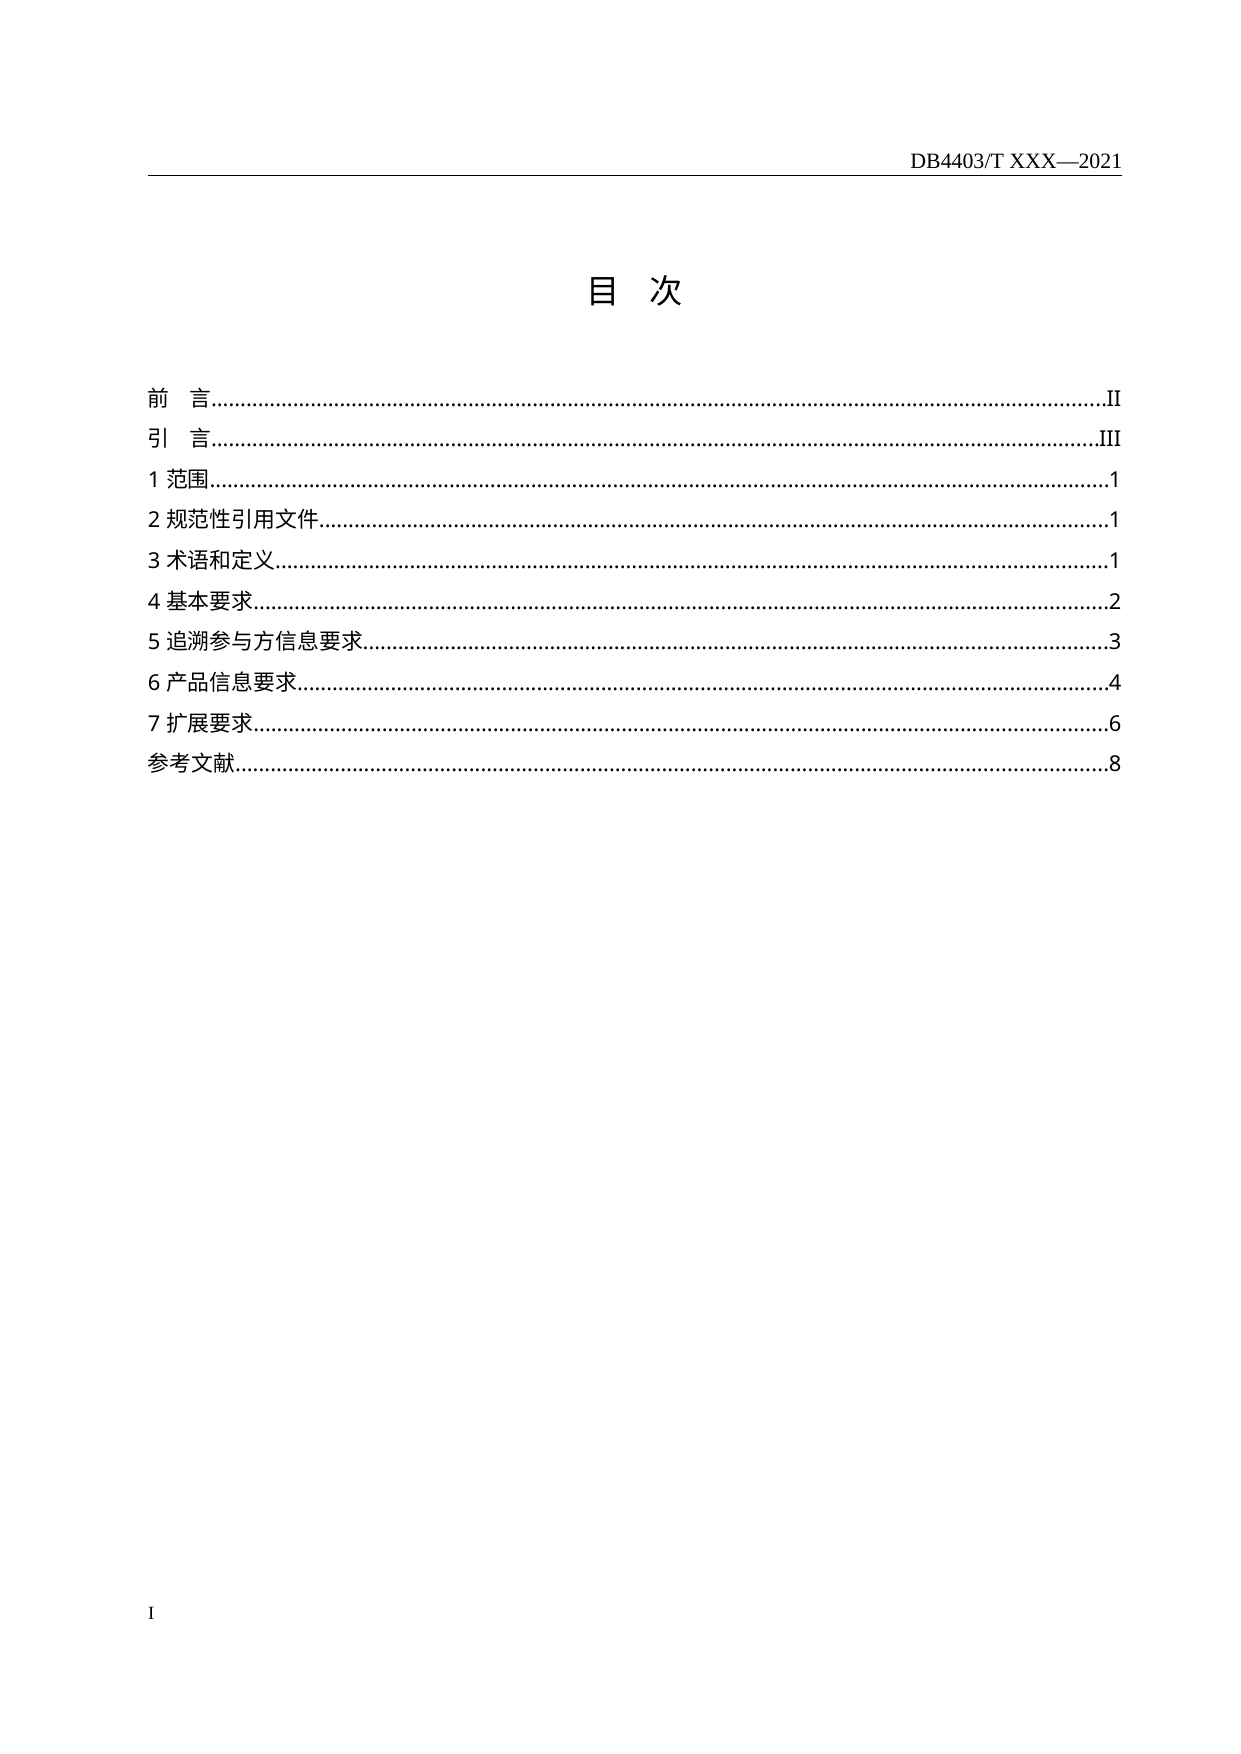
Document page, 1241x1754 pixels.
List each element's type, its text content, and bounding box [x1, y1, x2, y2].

text 2 规范性引用文件 1 [148, 502, 1122, 535]
text 引 言 III [148, 421, 1122, 453]
text 5 追溯参与方信息要求 3 [148, 624, 1122, 657]
text 4 基本要求 2 [148, 583, 1122, 616]
text 7 扩展要求 6 [148, 705, 1122, 738]
text 6 产品信息要求 4 [148, 665, 1122, 697]
text 目 次 [148, 257, 1122, 322]
text 1 范围 1 [148, 462, 1122, 494]
text 参考文献 8 [148, 746, 1122, 778]
text 3 术语和定义 1 [148, 543, 1122, 575]
text 前 言 II [148, 380, 1122, 413]
